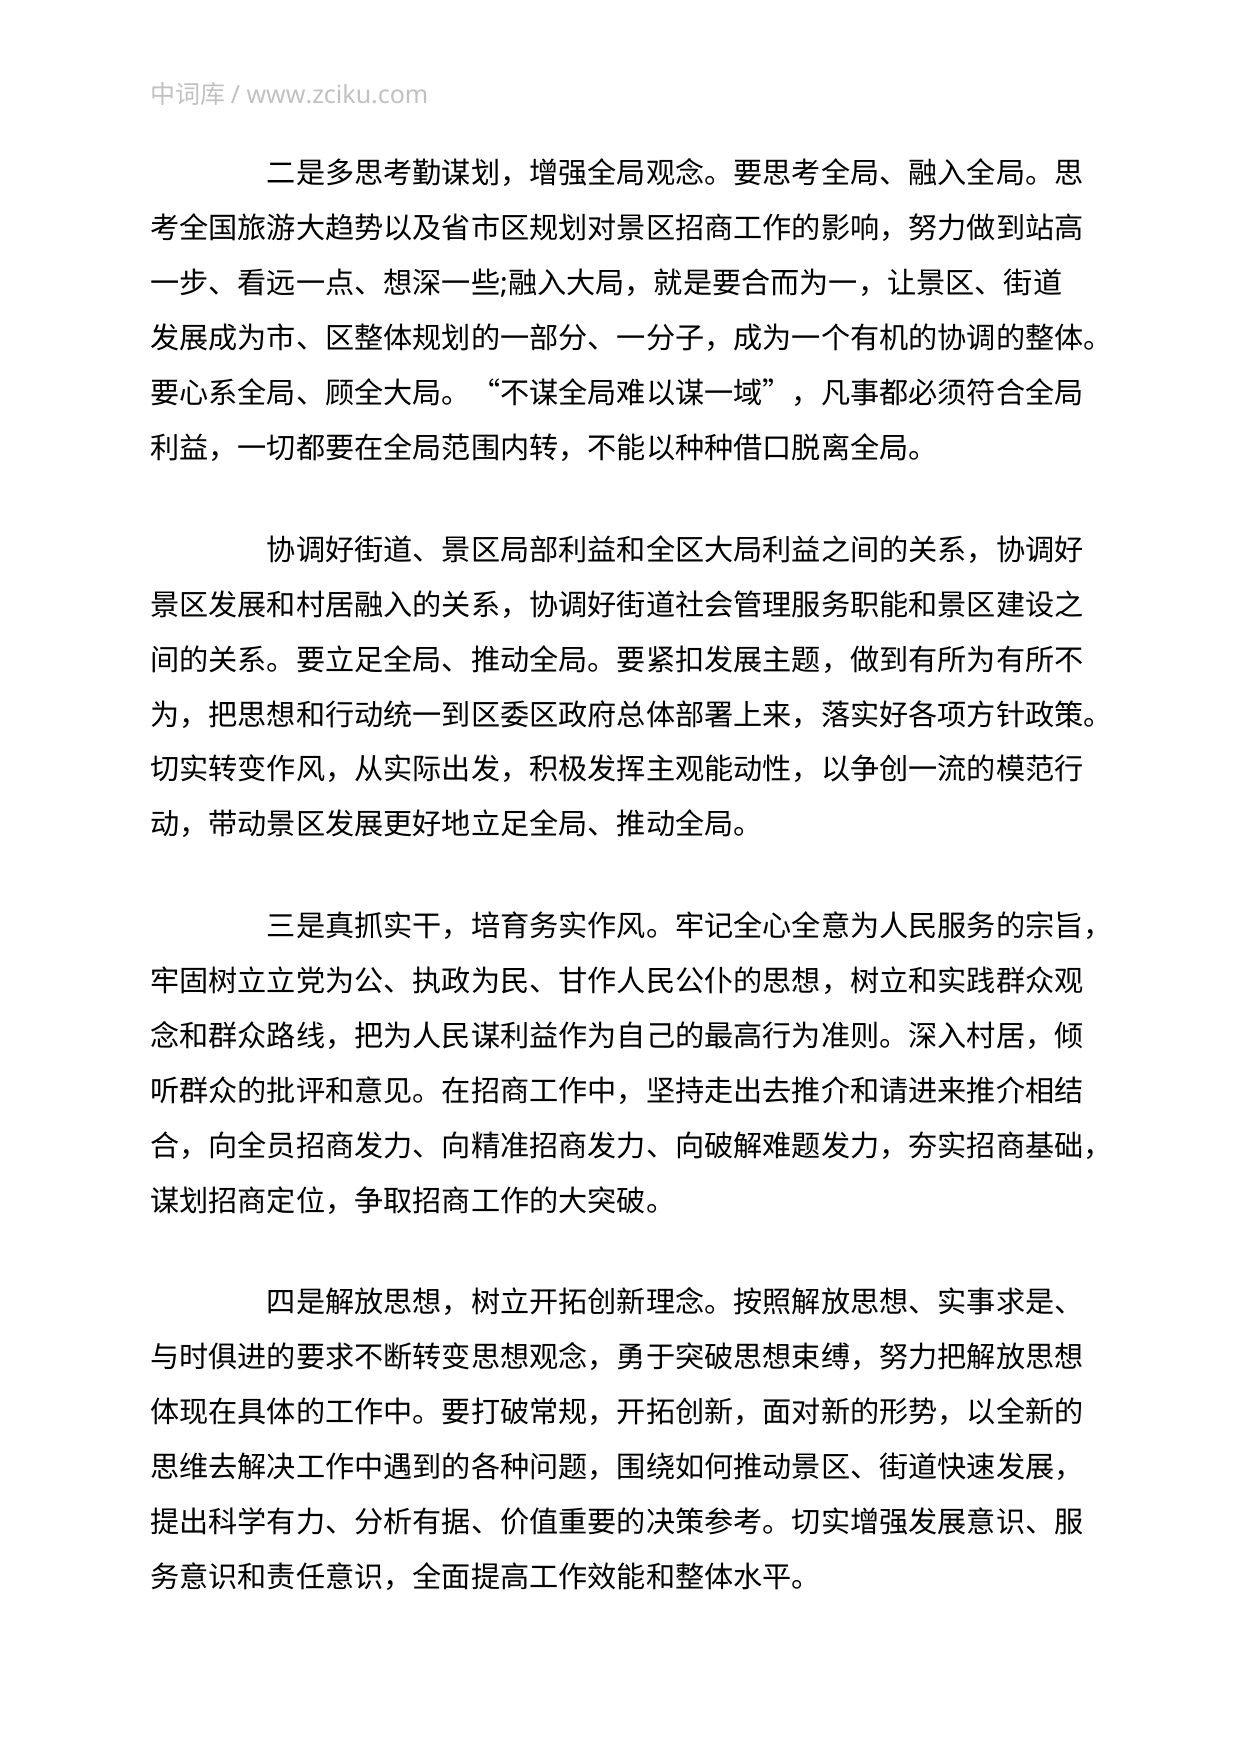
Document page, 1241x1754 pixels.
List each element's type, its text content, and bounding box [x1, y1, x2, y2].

text 三是真抓实干，培育务实作风。牢记全心全意为人民服务的宗旨，牢固树立立党为公、执政为民、甘作人民公仆的思想，树立和实践群众观念和群众路线，把为人民谋利益作为自己的最高行为准则。深入村居，倾听群众的批评和意见。在招商工作中，坚持走出去推介和请进来推介相结合，向全员招商发力、向精准招商发力、向破解难题发力，夯实招商基础，谋划招商定位，争取招商工作的大突破。 [150, 903, 1090, 1219]
text 四是解放思想，树立开拓创新理念。按照解放思想、实事求是、与时俱进的要求不断转变思想观念，勇于突破思想束缚，努力把解放思想体现在具体的工作中。要打破常规，开拓创新，面对新的形势，以全新的思维去解决工作中遇到的各种问题，围绕如何推动景区、街道快速发展，提出科学有力、分析有据、价值重要的决策参考。切实增强发展意识、服务意识和责任意识，全面提高工作效能和整体水平。 [150, 1279, 1090, 1596]
text 协调好街道、景区局部利益和全区大局利益之间的关系，协调好景区发展和村居融入的关系，协调好街道社会管理服务职能和景区建设之间的关系。要立足全局、推动全局。要紧扣发展主题，做到有所为有所不为，把思想和行动统一到区委区政府总体部署上来，落实好各项方针政策。切实转变作风，从实际出发，积极发挥主观能动性，以争创一流的模范行动，带动景区发展更好地立足全局、推动全局。 [150, 526, 1090, 843]
text 二是多思考勤谋划，增强全局观念。要思考全局、融入全局。思考全国旅游大趋势以及省市区规划对景区招商工作的影响，努力做到站高一步、看远一点、想深一些;融入大局，就是要合而为一，让景区、街道发展成为市、区整体规划的一部分、一分子，成为一个有机的协调的整体。要心系全局、顾全大局。“不谋全局难以谋一域”，凡事都必须符合全局利益，一切都要在全局范围内转，不能以种种借口脱离全局。 [150, 150, 1090, 467]
